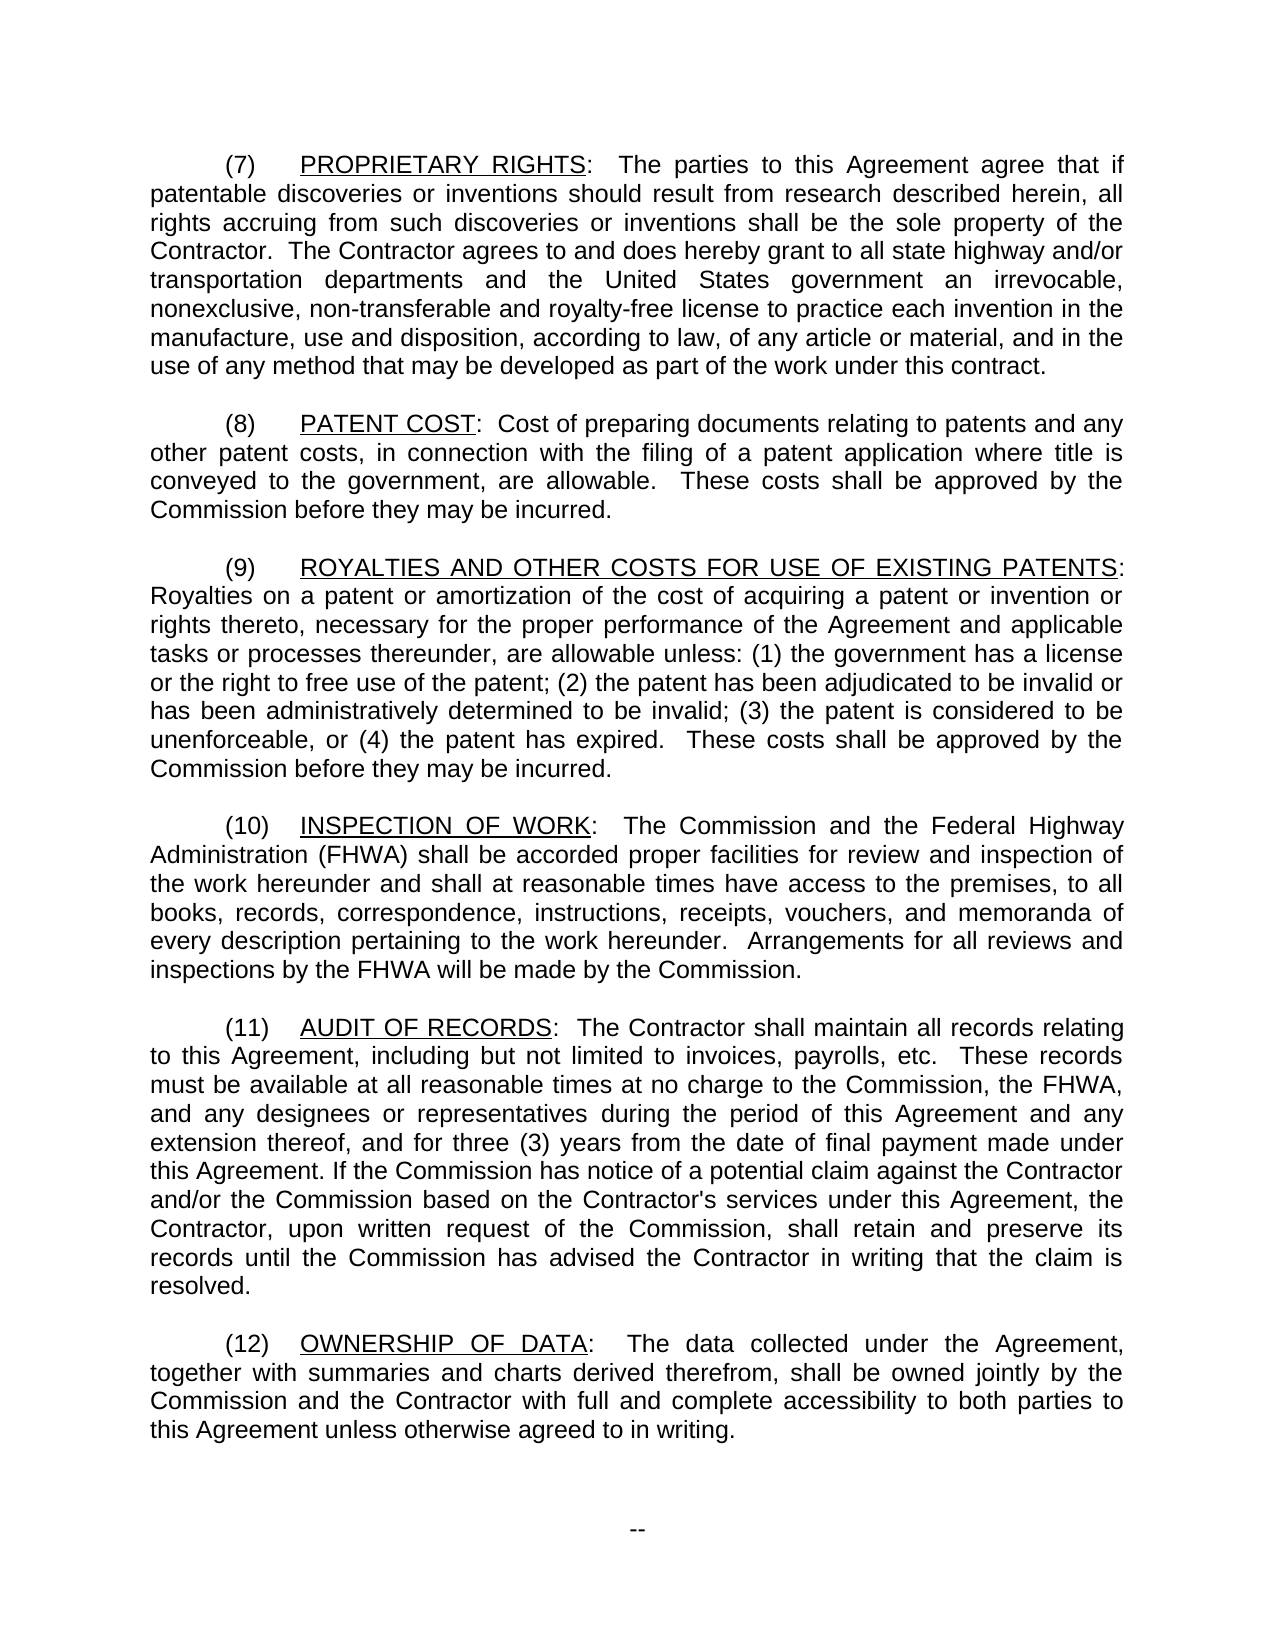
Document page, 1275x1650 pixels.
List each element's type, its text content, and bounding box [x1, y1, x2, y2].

text (8) PATENT COST: Cost of preparing documents relating to patents and any other patent costs, in connection with the filing of a patent application where title is conveyed to the government, are allowable. These costs shall be approved by the Commission before they may be incurred. [150, 409, 1125, 524]
text (7) PROPRIETARY RIGHTS: The parties to this Agreement agree that if patentable discoveries or inventions should result from research described herein, all rights accruing from such discoveries or inventions shall be the sole property of the Contractor. The Contractor agrees to and does hereby grant to all state highway and/or transportation departments and the United States government an irrevocable, nonexclusive, non-transferable and royalty-free license to practice each invention in the manufacture, use and disposition, according to law, of any article or material, and in the use of any method that may be developed as part of the work under this contract. [150, 150, 1125, 380]
text (10) INSPECTION OF WORK: The Commission and the Federal Highway Administration (FHWA) shall be accorded proper facilities for review and inspection of the work hereunder and shall at reasonable times have access to the premises, to all books, records, correspondence, instructions, receipts, vouchers, and memoranda of every description pertaining to the work hereunder. Arrangements for all reviews and inspections by the FHWA will be made by the Commission. [150, 811, 1125, 984]
text (11) AUDIT OF RECORDS: The Contractor shall maintain all records relating to this Agreement, including but not limited to invoices, payrolls, etc. These records must be available at all reasonable times at no charge to the Commission, the FHWA, and any designees or representatives during the period of this Agreement and any extension thereof, and for three (3) years from the date of final payment made under this Agreement. If the Commission has notice of a potential claim against the Contractor and/or the Commission based on the Contractor's services under this Agreement, the Contractor, upon written request of the Commission, shall retain and preserve its records until the Commission has advised the Contractor in writing that the claim is resolved. [150, 1012, 1125, 1300]
text (9) ROYALTIES AND OTHER COSTS FOR USE OF EXISTING PATENTS: Royalties on a patent or amortization of the cost of acquiring a patent or invention or rights thereto, necessary for the proper performance of the Agreement and applicable tasks or processes thereunder, are allowable unless: (1) the government has a license or the right to free use of the patent; (2) the patent has been adjudicated to be invalid or has been administratively determined to be invalid; (3) the patent is considered to be unenforceable, or (4) the patent has expired. These costs shall be approved by the Commission before they may be incurred. [150, 552, 1125, 782]
text (12) OWNERSHIP OF DATA: The data collected under the Agreement, together with summaries and charts derived therefrom, shall be owned jointly by the Commission and the Contractor with full and complete accessibility to both parties to this Agreement unless otherwise agreed to in writing. [150, 1329, 1125, 1444]
